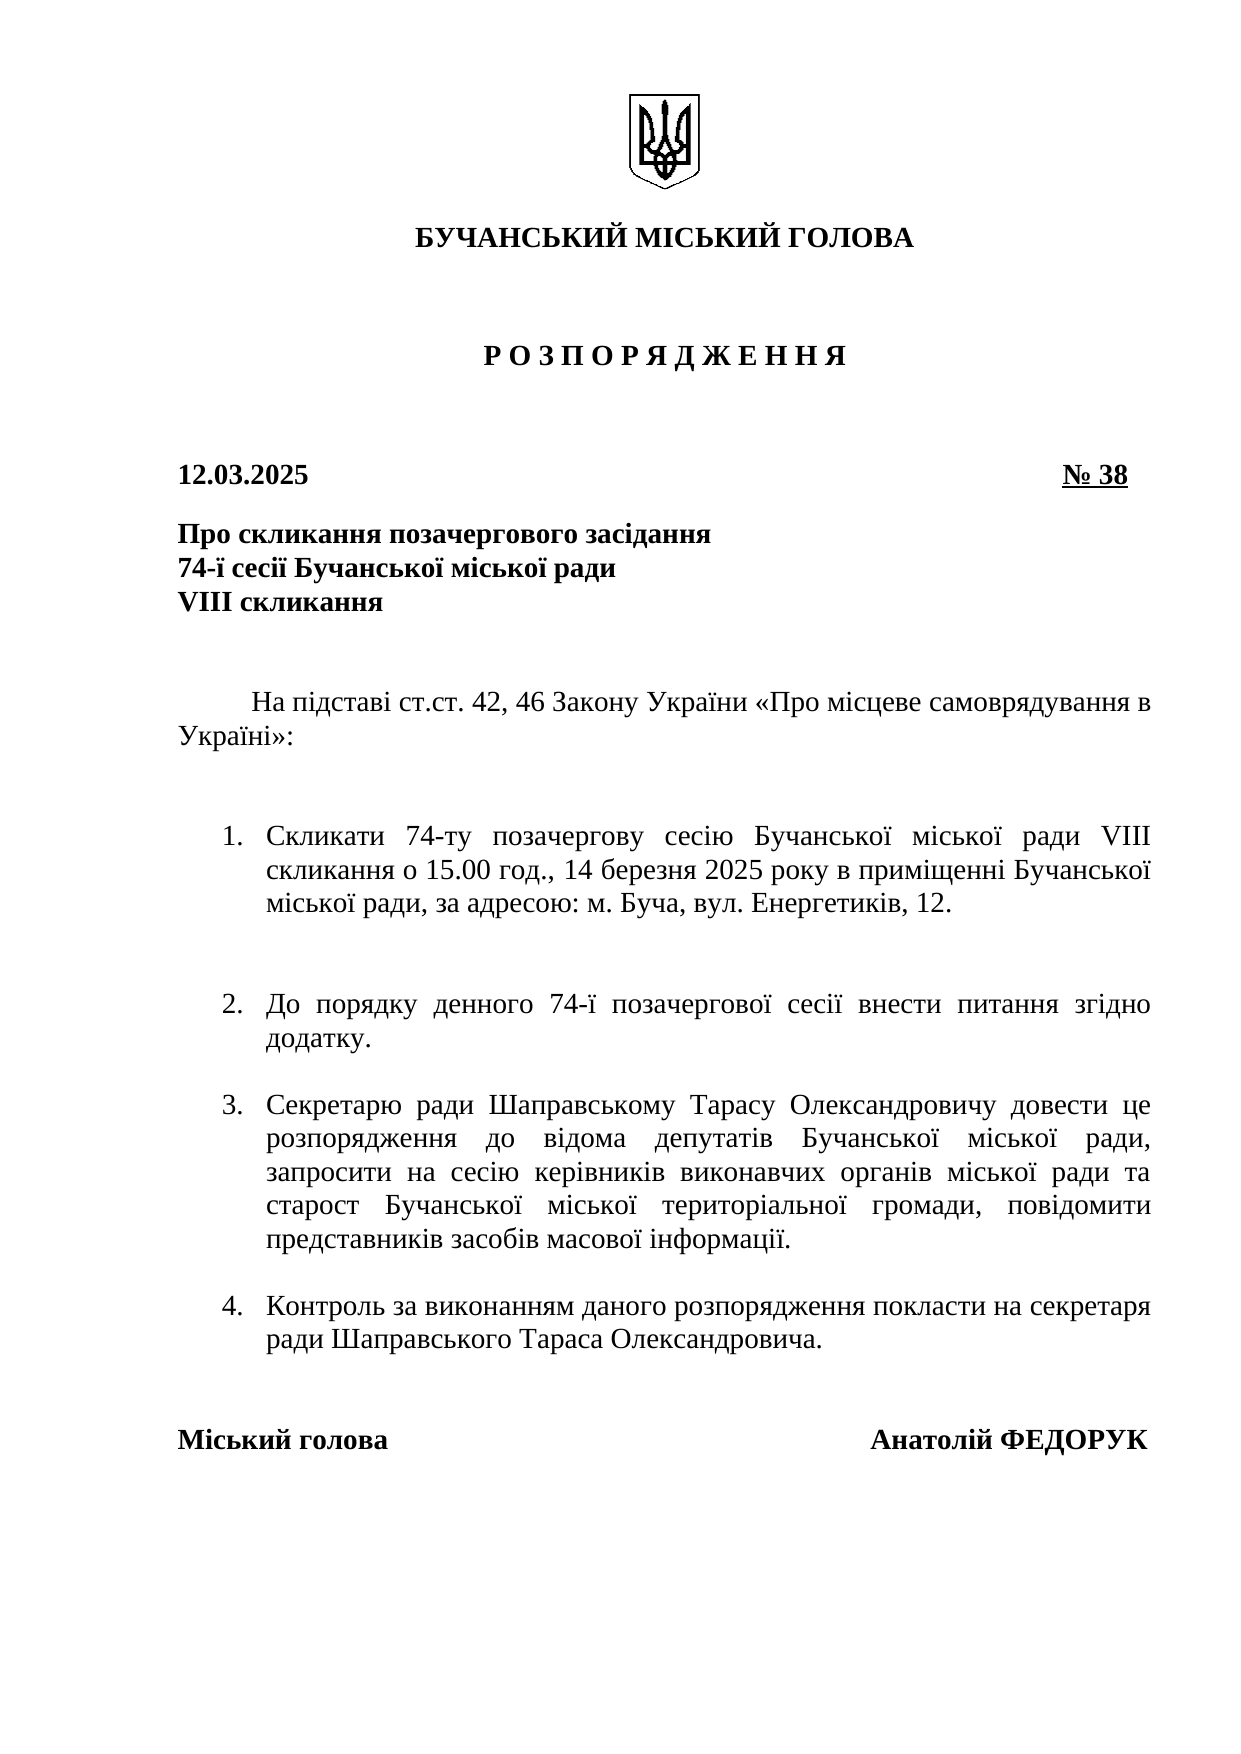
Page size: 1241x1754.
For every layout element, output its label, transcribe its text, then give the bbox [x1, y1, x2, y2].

list Секретарю ради Шаправському Тарасу Олександровичу довести це розпорядження до відома депутатів Бучанської міської ради, запросити на сесію керівників виконавчих органів міської ради та старост Бучанської міської територіальної громади, повідомити представників засобів масової інформації. [222, 1087, 1152, 1254]
text БУЧАНСЬКИЙ МІСЬКИЙ ГОЛОВА [177, 220, 1152, 253]
text Міський голова Анатолій ФЕДОРУК [177, 1422, 1152, 1456]
text На підставі ст.ст. 42, 46 Закону України «Про місцеве самоврядування в Україні»: [177, 684, 1152, 751]
list До порядку денного 74-ї позачергової сесії внести питання згідно додатку. [222, 986, 1152, 1053]
list Скликати 74-ту позачергову сесію Бучанської міської ради VIІI скликання о 15.00 год., 14 березня 2025 року в приміщенні Бучанської міської ради, за адресою: м. Буча, вул. Енергетиків, 12. [222, 818, 1152, 919]
text Про скликання позачергового засідання [177, 517, 1152, 550]
text VIIІ скликання [177, 584, 1152, 617]
text 74-ї сесії Бучанської міської ради [177, 550, 1152, 584]
text Р О З П О Р Я Д Ж Е Н Н Я [177, 338, 1152, 372]
list Контроль за виконанням даного розпорядження покласти на секретаря ради Шаправського Тараса Олександровича. [222, 1288, 1152, 1355]
text 12.03.2025 № 38 [177, 457, 1152, 491]
